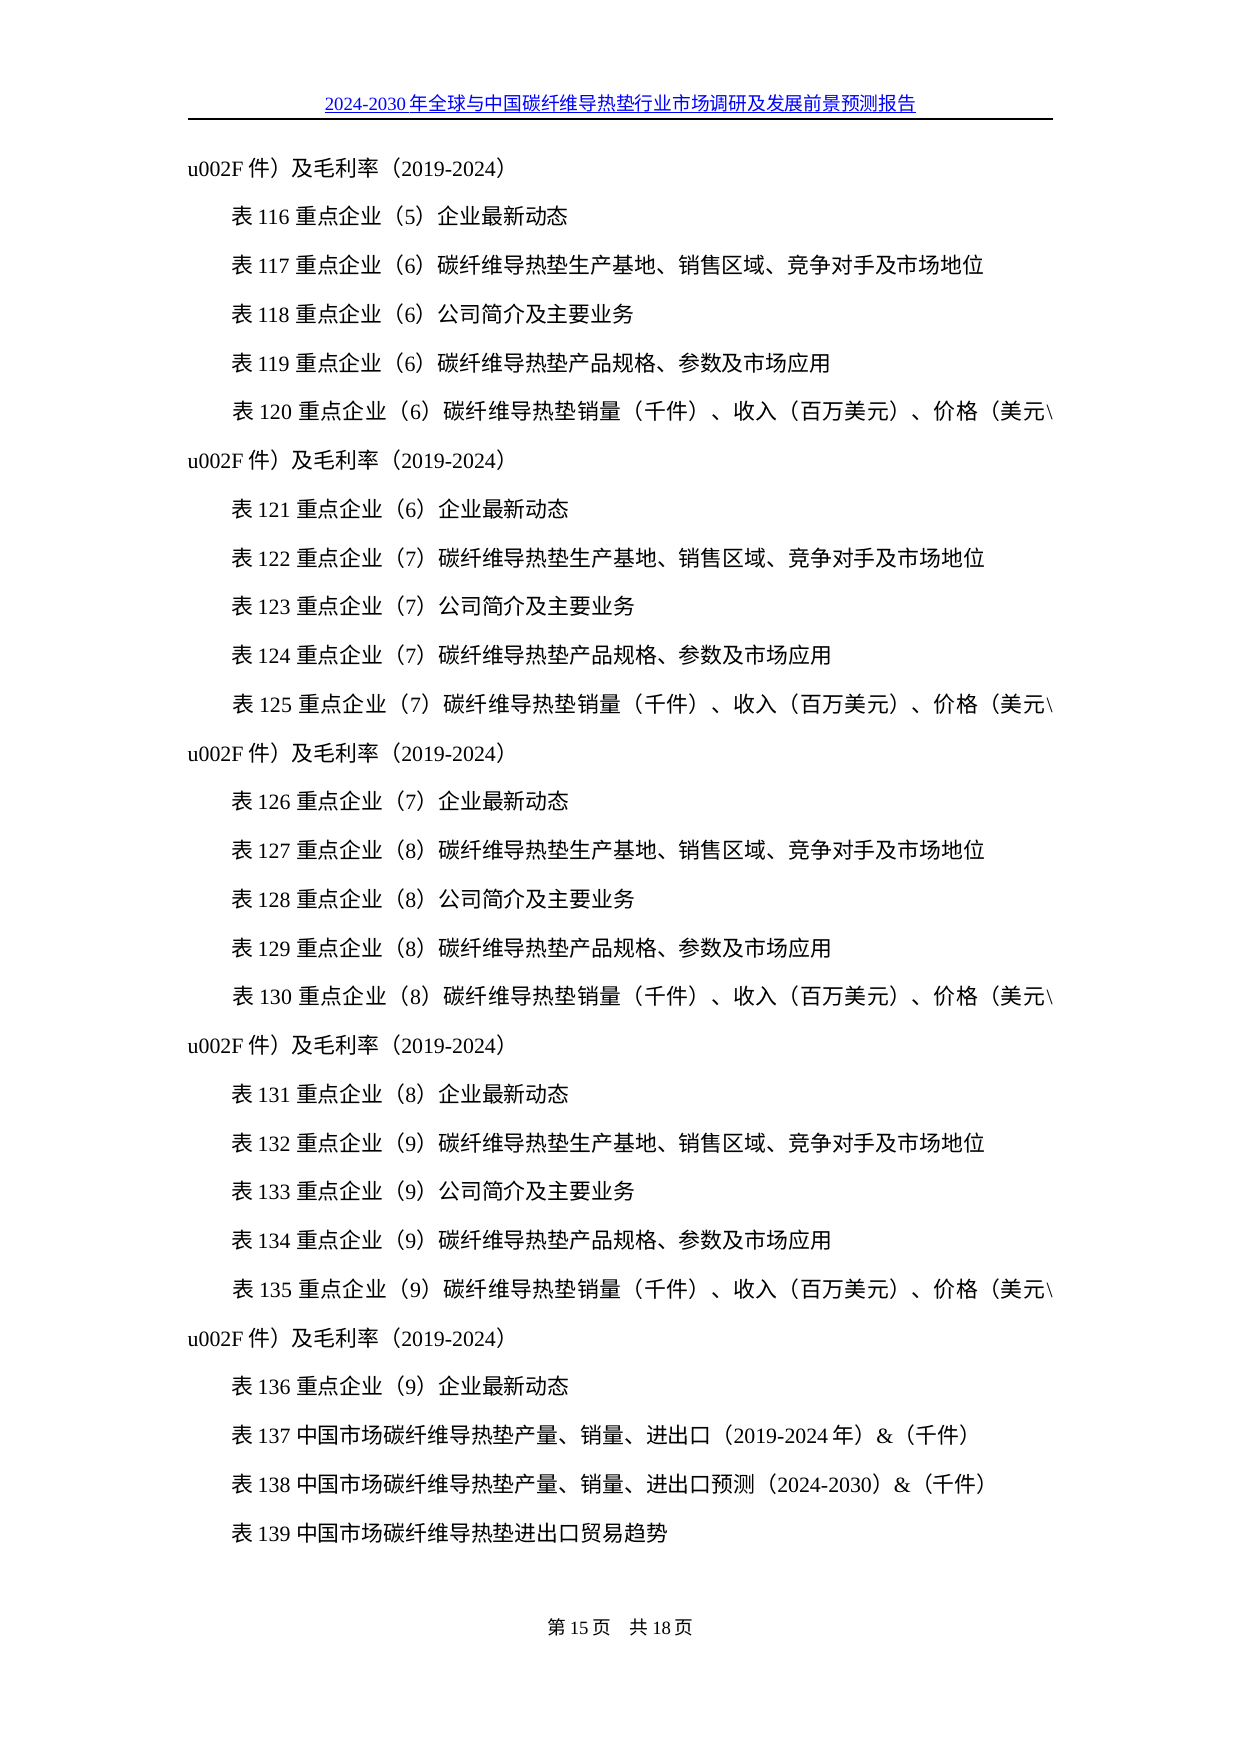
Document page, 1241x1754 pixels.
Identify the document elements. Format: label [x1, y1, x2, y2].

text [187, 150, 1053, 1548]
